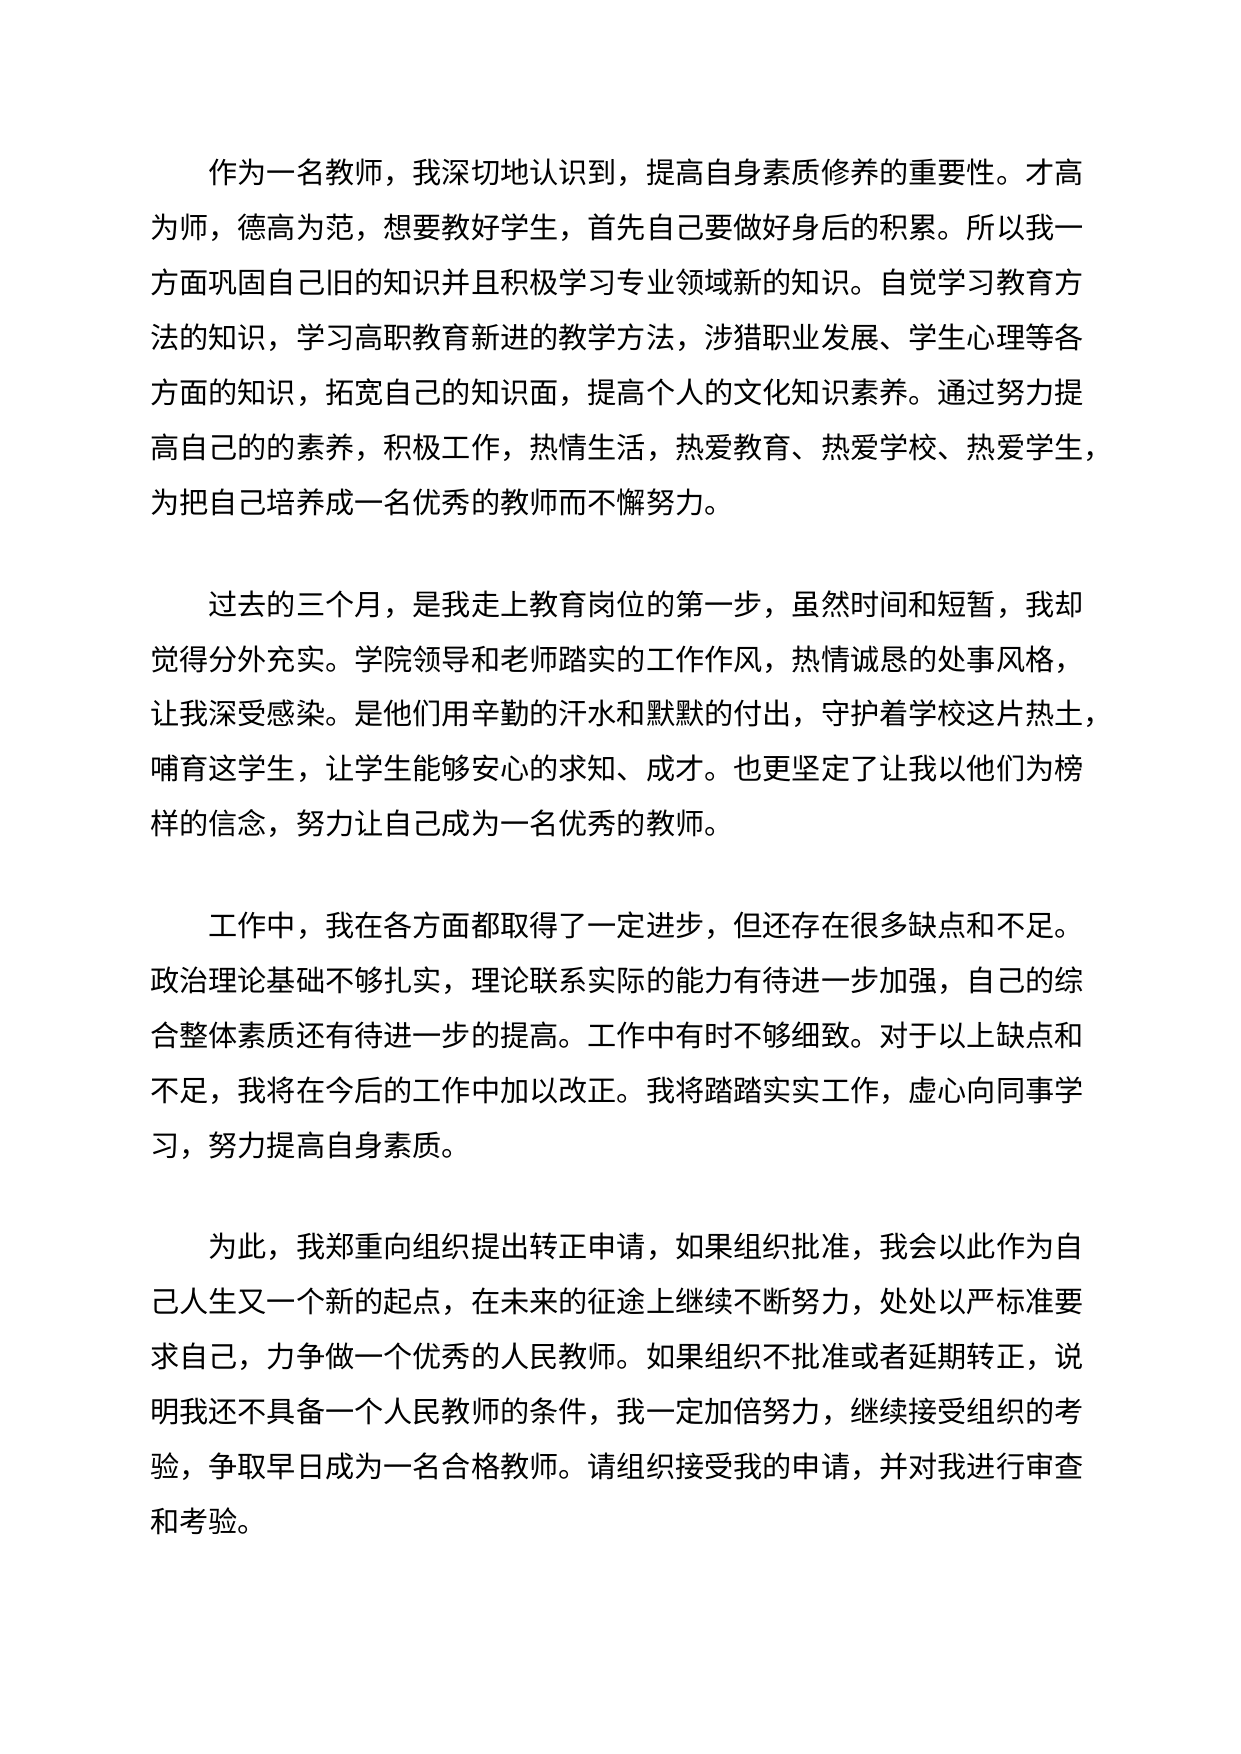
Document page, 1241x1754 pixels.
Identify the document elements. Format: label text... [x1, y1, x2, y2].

text 作为一名教师，我深切地认识到，提高自身素质修养的重要性。才高为师，德高为范，想要教好学生，首先自己要做好身后的积累。所以我一方面巩固自己旧的知识并且积极学习专业领域新的知识。自觉学习教育方法的知识，学习高职教育新进的教学方法，涉猎职业发展、学生心理等各方面的知识，拓宽自己的知识面，提高个人的文化知识素养。通过努力提高自己的的素养，积极工作，热情生活，热爱教育、热爱学校、热爱学生，为把自己培养成一名优秀的教师而不懈努力。 [150, 150, 1090, 522]
text 过去的三个月，是我走上教育岗位的第一步，虽然时间和短暂，我却觉得分外充实。学院领导和老师踏实的工作作风，热情诚恳的处事风格，让我深受感染。是他们用辛勤的汗水和默默的付出，守护着学校这片热土，哺育这学生，让学生能够安心的求知、成才。也更坚定了让我以他们为榜样的信念，努力让自己成为一名优秀的教师。 [150, 581, 1090, 843]
text 工作中，我在各方面都取得了一定进步，但还存在很多缺点和不足。政治理论基础不够扎实，理论联系实际的能力有待进一步加强，自己的综合整体素质还有待进一步的提高。工作中有时不够细致。对于以上缺点和不足，我将在今后的工作中加以改正。我将踏踏实实工作，虚心向同事学习，努力提高自身素质。 [150, 902, 1090, 1164]
text 为此，我郑重向组织提出转正申请，如果组织批准，我会以此作为自己人生又一个新的起点，在未来的征途上继续不断努力，处处以严标准要求自己，力争做一个优秀的人民教师。如果组织不批准或者延期转正，说明我还不具备一个人民教师的条件，我一定加倍努力，继续接受组织的考验，争取早日成为一名合格教师。请组织接受我的申请，并对我进行审查和考验。 [150, 1224, 1090, 1541]
